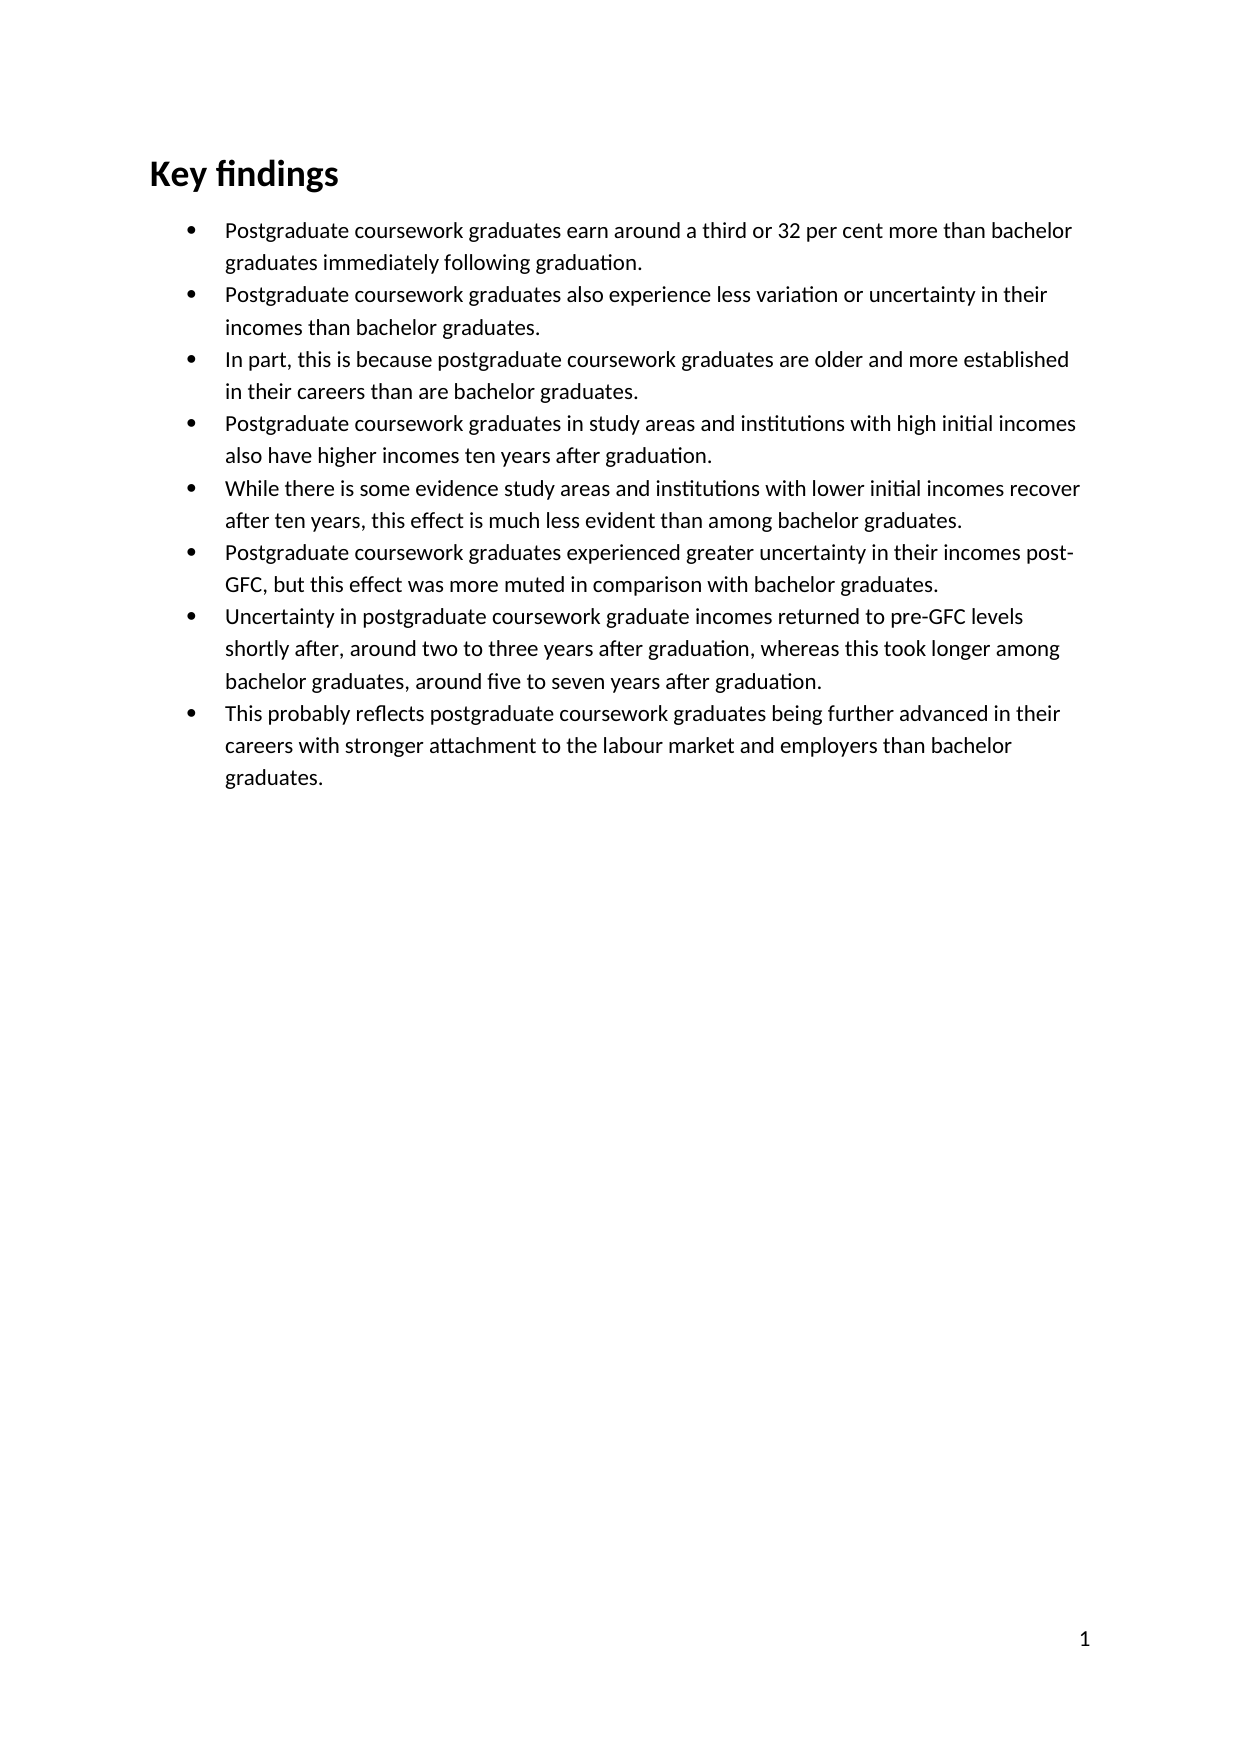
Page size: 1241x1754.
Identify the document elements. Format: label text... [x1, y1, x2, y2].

list In part, this is because postgraduate coursework graduates are older and more established in their careers than are bachelor graduates. [187, 345, 1090, 405]
subtitle Key findings [150, 150, 1090, 196]
list Uncertainty in postgraduate coursework graduate incomes returned to pre-GFC levels shortly after, around two to three years after graduation, whereas this took longer among bachelor graduates, around five to seven years after graduation. [187, 602, 1090, 695]
list This probably reflects postgraduate coursework graduates being further advanced in their careers with stronger attachment to the labour market and employers than bachelor graduates. [187, 699, 1090, 791]
list Postgraduate coursework graduates earn around a third or 32 per cent more than bachelor graduates immediately following graduation. [187, 216, 1090, 276]
list Postgraduate coursework graduates experienced greater uncertainty in their incomes post-GFC, but this effect was more muted in comparison with bachelor graduates. [187, 538, 1090, 598]
list Postgraduate coursework graduates in study areas and institutions with high initial incomes also have higher incomes ten years after graduation. [187, 409, 1090, 469]
list While there is some evidence study areas and institutions with lower initial incomes recover after ten years, this effect is much less evident than among bachelor graduates. [187, 474, 1090, 534]
list Postgraduate coursework graduates also experience less variation or uncertainty in their incomes than bachelor graduates. [187, 281, 1090, 341]
